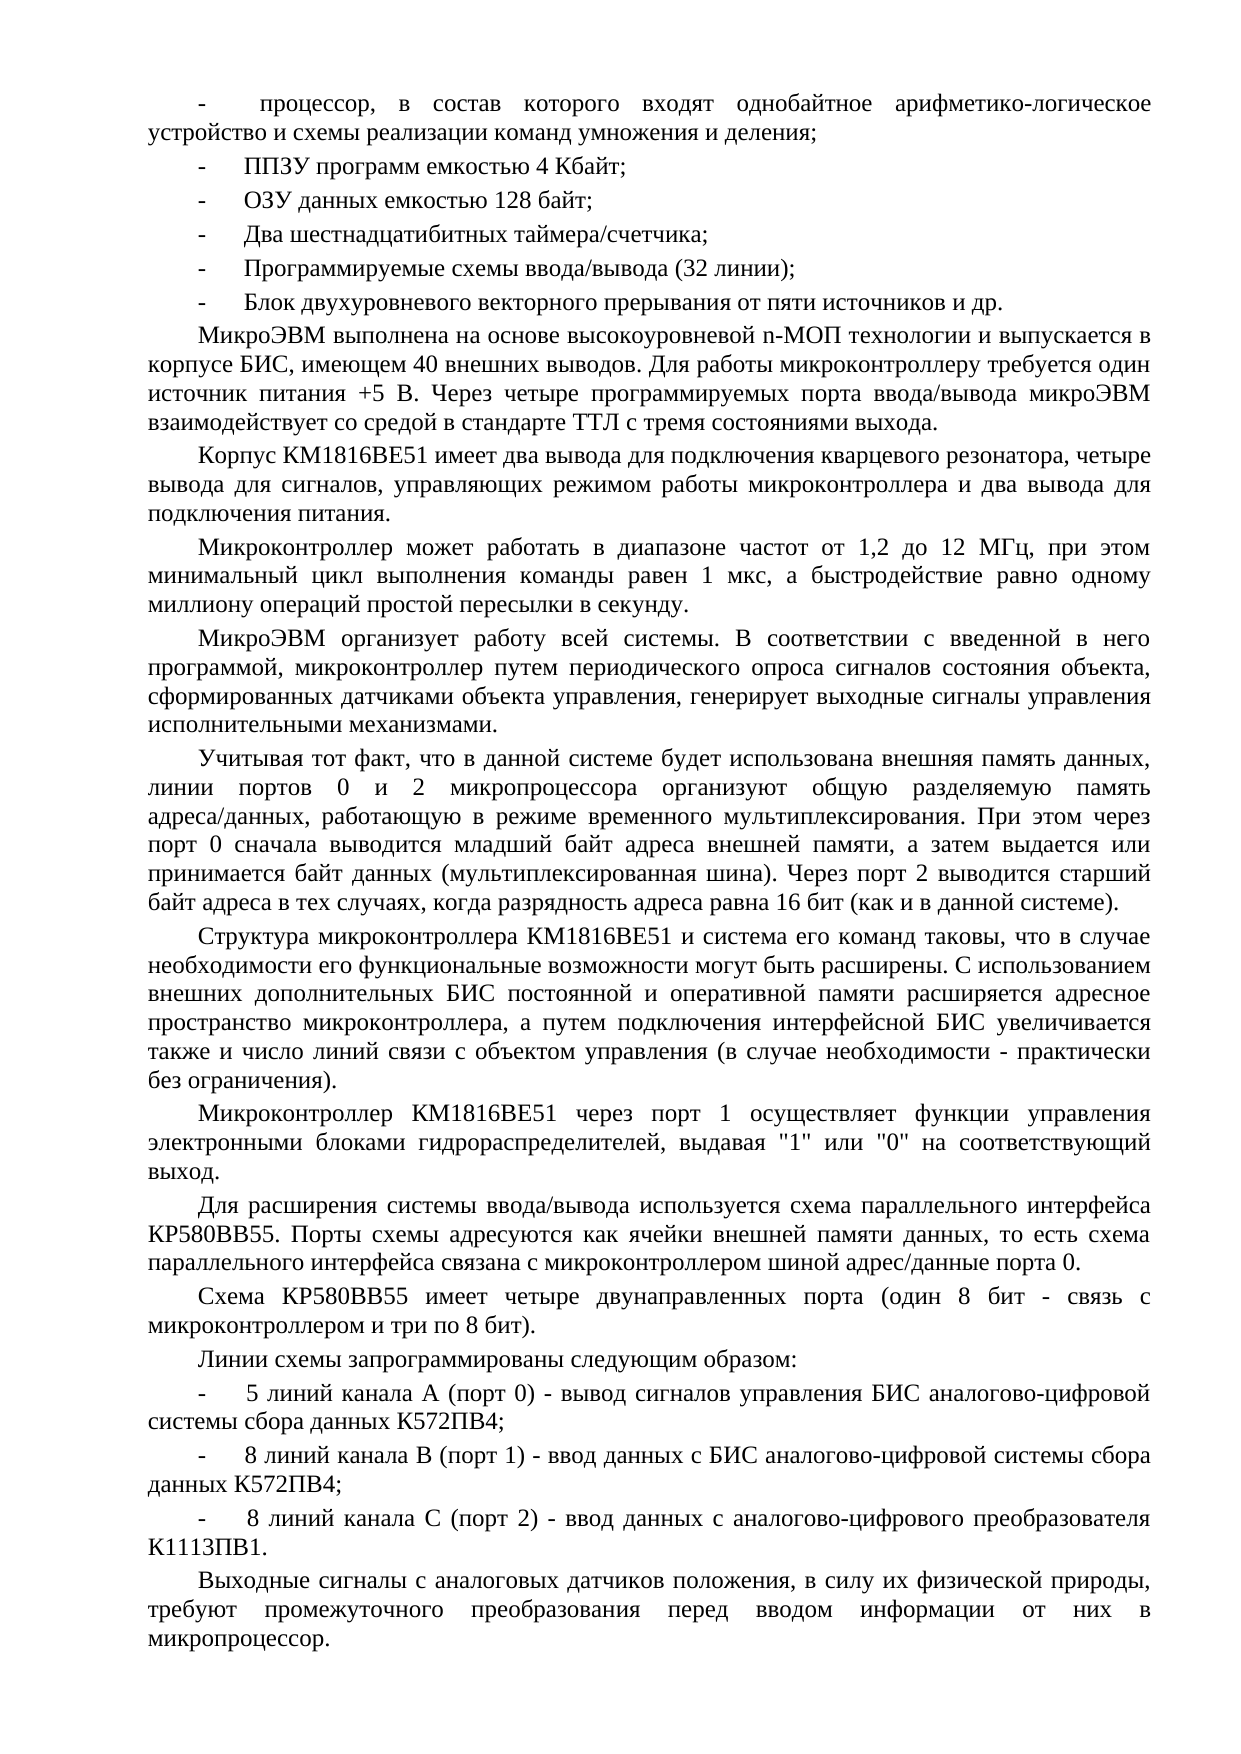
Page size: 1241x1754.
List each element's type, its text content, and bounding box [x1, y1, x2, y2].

text - ОЗУ данных емкостью 128 байт; [148, 185, 1152, 214]
text Структура микроконтроллера КМ1816ВЕ51 и система его команд таковы, что в случае необходимости его функциональные возможности могут быть расширены. С использованием внешних дополнительных БИС постоянной и оперативной памяти расширяется адресное пространство микроконтроллера, а путем подключения интерфейсной БИС увеличивается также и число линий связи с объектом управления (в случае необходимости - практически без ограничения). [148, 921, 1152, 1093]
text Микроконтроллер КМ1816ВЕ51 через порт 1 осуществляет функции управления электронными блоками гидрораспределителей, выдавая "1" или "0" на соответствующий выход. [148, 1098, 1152, 1185]
text Микроконтроллер может работать в диапазоне частот от 1,2 до 12 МГц, при этом минимальный цикл выполнения команды равен 1 мкс, а быстродействие равно одному миллиону операций простой пересылки в секунду. [148, 532, 1152, 618]
text - Два шестнадцатибитных таймера/счетчика; [148, 219, 1152, 248]
text Учитывая тот факт, что в данной системе будет использована внешняя память данных, линии портов 0 и 2 микропроцессора организуют общую разделяемую память адреса/данных, работающую в режиме временного мультиплексирования. При этом через порт 0 сначала выводится младший байт адреса внешней памяти, а затем выдается или принимается байт данных (мультиплексированная шина). Через порт 2 выводится старший байт адреса в тех случаях, когда разрядность адреса равна 16 бит (как и в данной системе). [148, 743, 1152, 916]
text Выходные сигналы с аналоговых датчиков положения, в силу их физической природы, требуют промежуточного преобразования перед вводом информации от них в микропроцессор. [148, 1566, 1152, 1652]
text - ППЗУ программ емкостью 4 Кбайт; [148, 151, 1152, 180]
text - 5 линий канала А (порт 0) - вывод сигналов управления БИС аналогово-цифровой системы сбора данных К572ПВ4; [148, 1378, 1152, 1435]
text - 8 линий канала С (порт 2) - ввод данных с аналогово-цифрового преобразователя К1113ПВ1. [148, 1503, 1152, 1560]
text - процессор, в состав которого входят однобайтное арифметико-логическое устройство и схемы реализации команд умножения и деления; [148, 88, 1152, 146]
text МикроЭВМ организует работу всей системы. В соответствии с введенной в него программой, микроконтроллер путем периодического опроса сигналов состояния объекта, сформированных датчиками объекта управления, генерирует выходные сигналы управления исполнительными механизмами. [148, 623, 1152, 738]
text Для расширения системы ввода/вывода используется схема параллельного интерфейса КР580ВВ55. Порты схемы адресуются как ячейки внешней памяти данных, то есть схема параллельного интерфейса связана с микроконтроллером шиной адрес/данные порта 0. [148, 1190, 1152, 1276]
text - Программируемые схемы ввода/вывода (32 линии); [148, 253, 1152, 281]
text Схема КР580ВВ55 имеет четыре двунаправленных порта (один 8 бит - связь с микроконтроллером и три по 8 бит). [148, 1281, 1152, 1339]
text - 8 линий канала В (порт 1) - ввод данных с БИС аналогово-цифровой системы сбора данных К572ПВ4; [148, 1440, 1152, 1498]
text Корпус КМ1816ВЕ51 имеет два вывода для подключения кварцевого резонатора, четыре вывода для сигналов, управляющих режимом работы микроконтроллера и два вывода для подключения питания. [148, 441, 1152, 527]
text МикроЭВМ выполнена на основе высокоуровневой n-МОП технологии и выпускается в корпусе БИС, имеющем 40 внешних выводов. Для работы микроконтроллеру требуется один источник питания +5 В. Через четыре программируемых порта ввода/вывода микроЭВМ взаимодействует со средой в стандарте ТТЛ с тремя состояниями выхода. [148, 320, 1152, 435]
text - Блок двухуровневого векторного прерывания от пяти источников и др. [148, 287, 1152, 315]
text Линии схемы запрограммированы следующим образом: [148, 1344, 1152, 1373]
